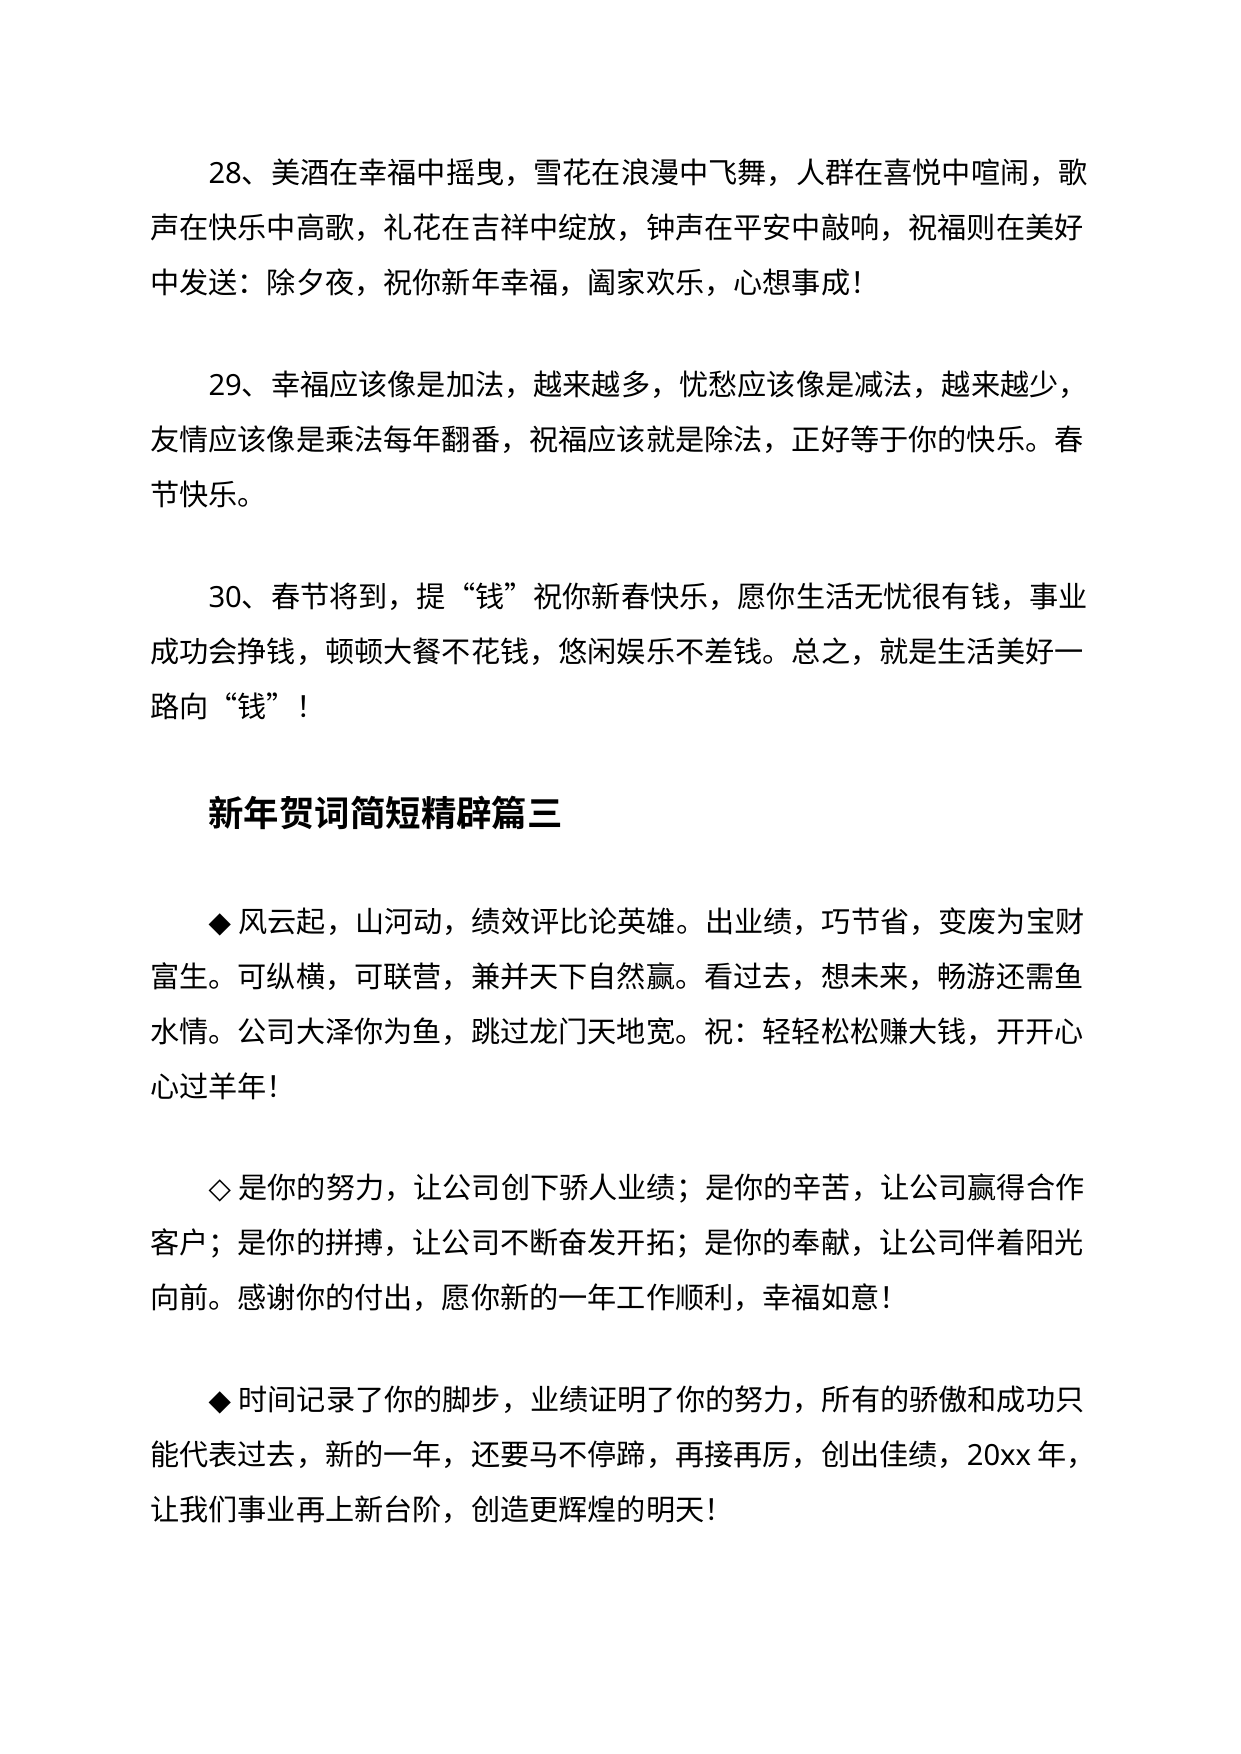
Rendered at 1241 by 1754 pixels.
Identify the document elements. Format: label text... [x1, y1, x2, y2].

text 28、美酒在幸福中摇曳，雪花在浪漫中飞舞，人群在喜悦中喧闹，歌声在快乐中高歌，礼花在吉祥中绽放，钟声在平安中敲响，祝福则在美好中发送：除夕夜，祝你新年幸福，阖家欢乐，心想事成！ [150, 150, 1090, 302]
text ◇ 是你的努力，让公司创下骄人业绩；是你的辛苦，让公司赢得合作客户；是你的拼搏，让公司不断奋发开拓；是你的奉献，让公司伴着阳光向前。感谢你的付出，愿你新的一年工作顺利，幸福如意！ [150, 1165, 1090, 1317]
text 新年贺词简短精辟篇三 [150, 785, 1090, 836]
text 30、春节将到，提“钱”祝你新春快乐，愿你生活无忧很有钱，事业成功会挣钱，顿顿大餐不花钱，悠闲娱乐不差钱。总之，就是生活美好一路向“钱”！ [150, 573, 1090, 726]
text 29、幸福应该像是加法，越来越多，忧愁应该像是减法，越来越少，友情应该像是乘法每年翻番，祝福应该就是除法，正好等于你的快乐。春节快乐。 [150, 362, 1090, 514]
text ◆ 时间记录了你的脚步，业绩证明了你的努力，所有的骄傲和成功只能代表过去，新的一年，还要马不停蹄，再接再厉，创出佳绩，20xx年，让我们事业再上新台阶，创造更辉煌的明天！ [150, 1377, 1090, 1529]
text ◆ 风云起，山河动，绩效评比论英雄。出业绩，巧节省，变废为宝财富生。可纵横，可联营，兼并天下自然赢。看过去，想未来，畅游还需鱼水情。公司大泽你为鱼，跳过龙门天地宽。祝：轻轻松松赚大钱，开开心心过羊年！ [150, 898, 1090, 1106]
